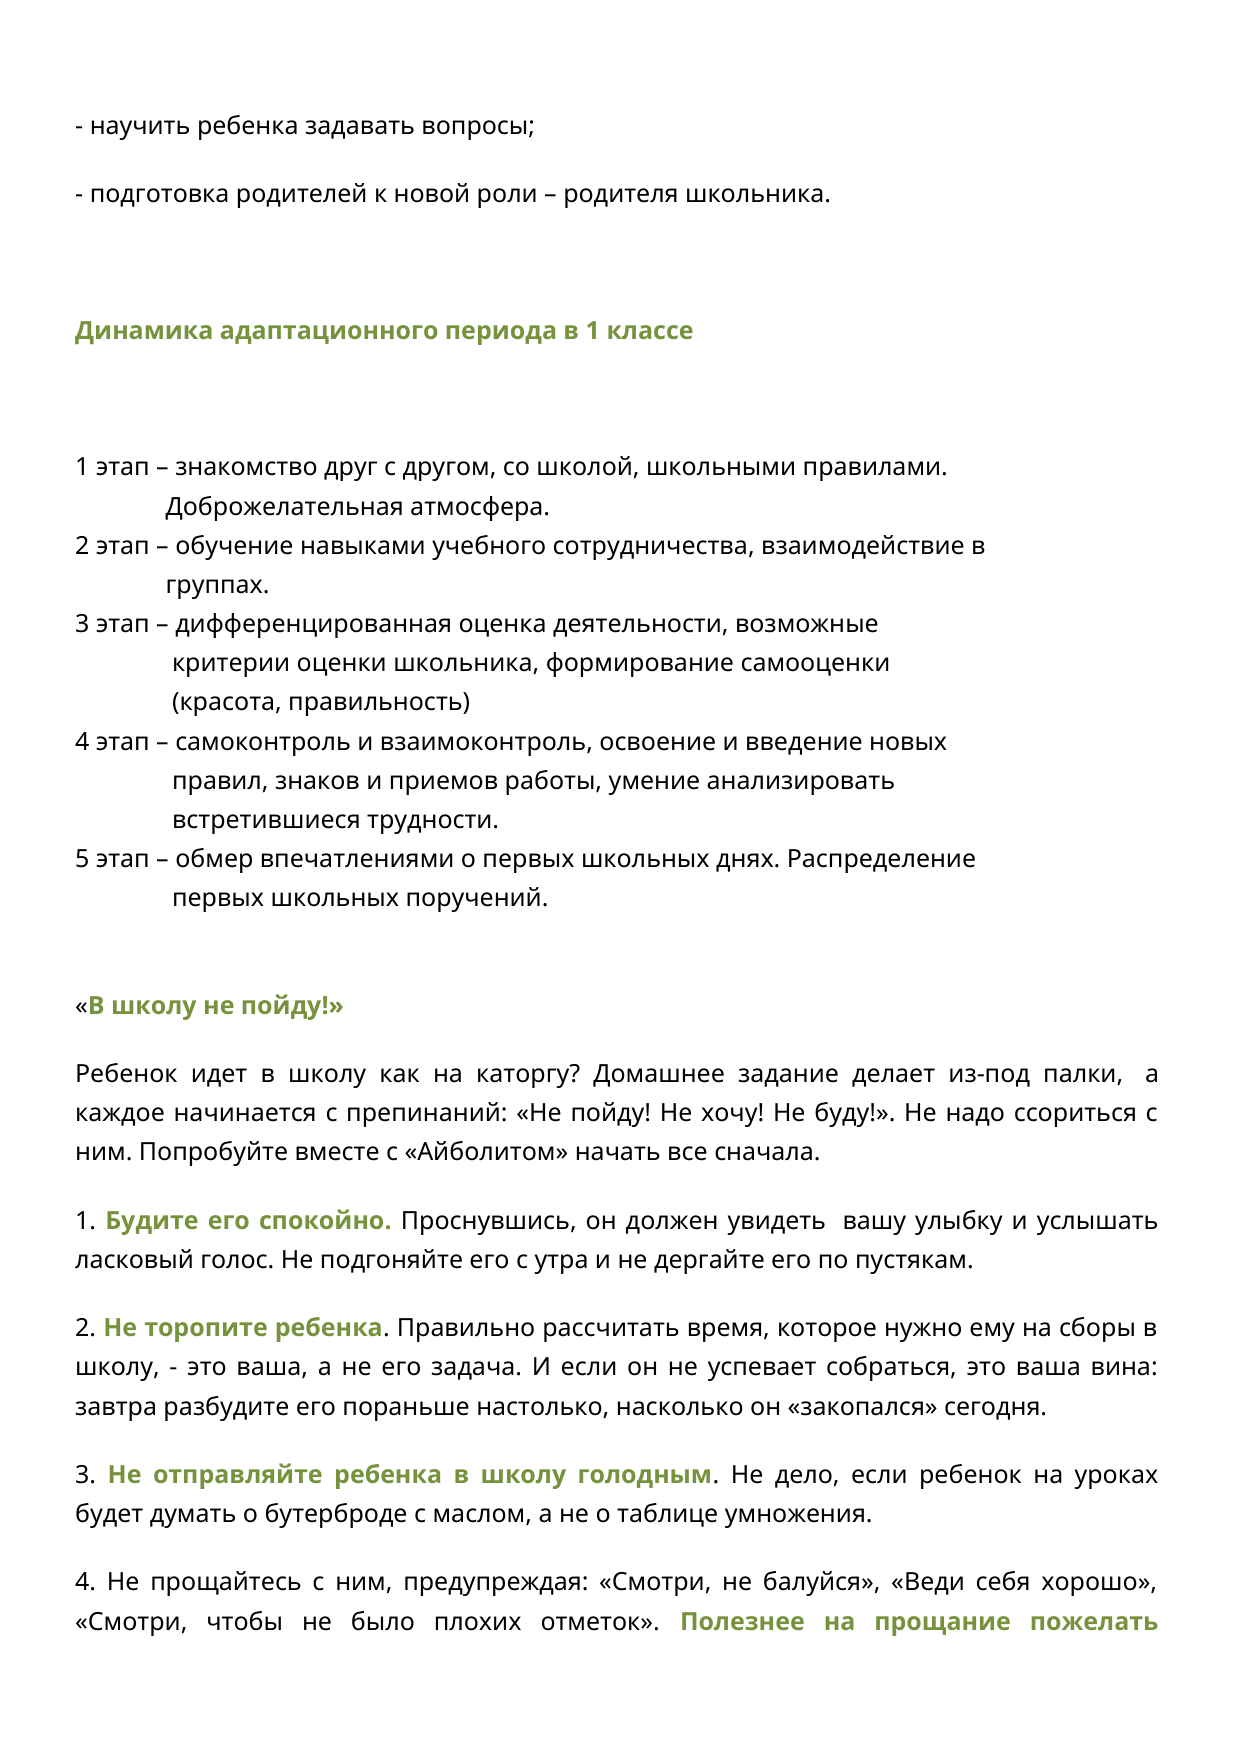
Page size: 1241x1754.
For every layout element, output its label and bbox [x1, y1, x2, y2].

table_cell [72, 75, 1162, 1645]
